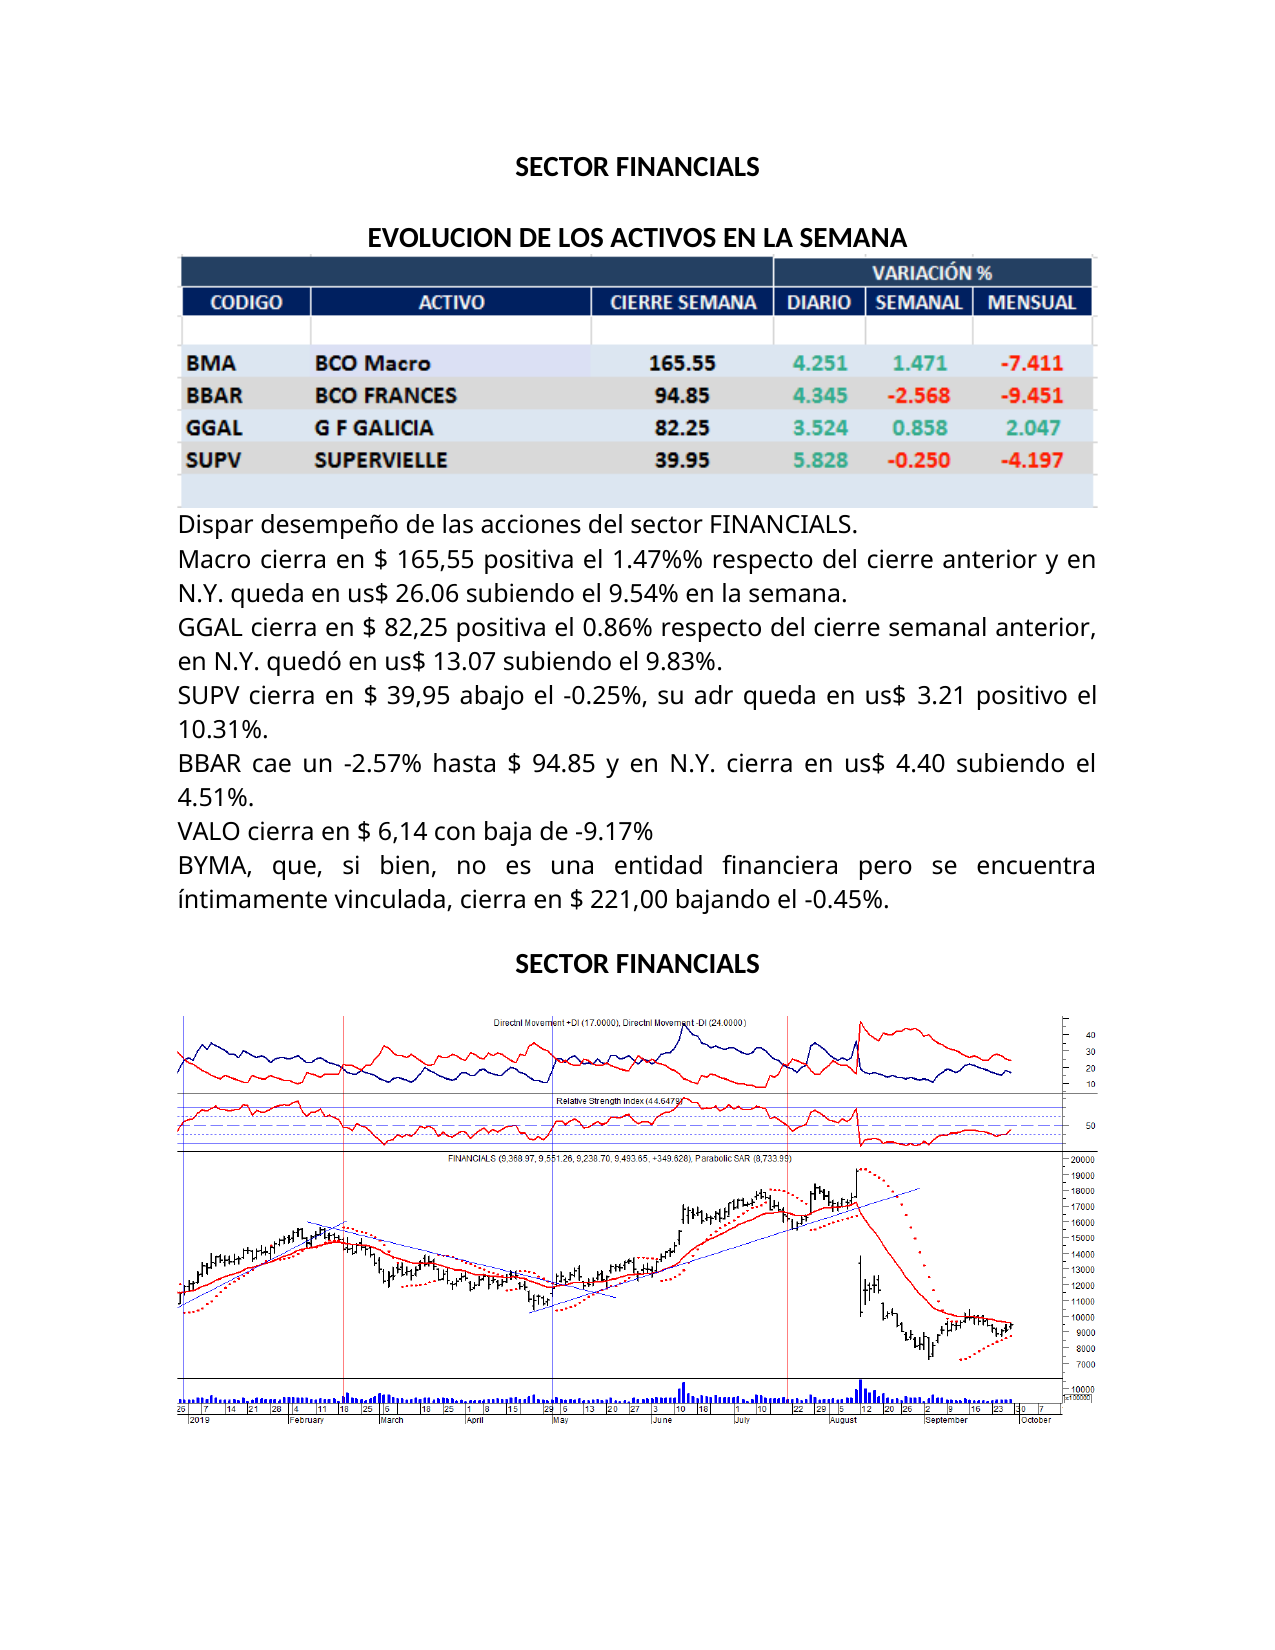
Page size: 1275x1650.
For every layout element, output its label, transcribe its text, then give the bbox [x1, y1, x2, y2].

text GGAL cierra en $ 82,25 positiva el 0.86% respecto del cierre semanal anterior, en N.Y. quedó en us$ 13.07 subiendo el 9.83%. [177, 609, 1098, 677]
text SECTOR FINANCIALS [177, 148, 1098, 183]
text BBAR cae un -2.57% hasta $ 94.85 y en N.Y. cierra en us$ 4.40 subiendo el 4.51%. [177, 746, 1098, 814]
text Dispar desempeño de las acciones del sector FINANCIALS. [177, 508, 1098, 541]
text BYMA, que, si bien, no es una entidad financiera pero se encuentra íntimamente vinculada, cierra en $ 221,00 bajando el -0.45%. [177, 848, 1098, 916]
text VALO cierra en $ 6,14 con baja de -9.17% [177, 814, 1098, 848]
text EVOLUCION DE LOS ACTIVOS EN LA SEMANA [177, 219, 1098, 254]
text SUPV cierra en $ 39,95 abajo el -0.25%, su adr queda en us$ 3.21 positivo el 10.31%. [177, 677, 1098, 746]
text Macro cierra en $ 165,55 positiva el 1.47%% respecto del cierre anterior y en N.Y. queda en us$ 26.06 subiendo el 9.54% en la semana. [177, 541, 1098, 609]
text SECTOR FINANCIALS [177, 945, 1098, 980]
picture [177, 1016, 1098, 1424]
picture [177, 254, 1098, 508]
